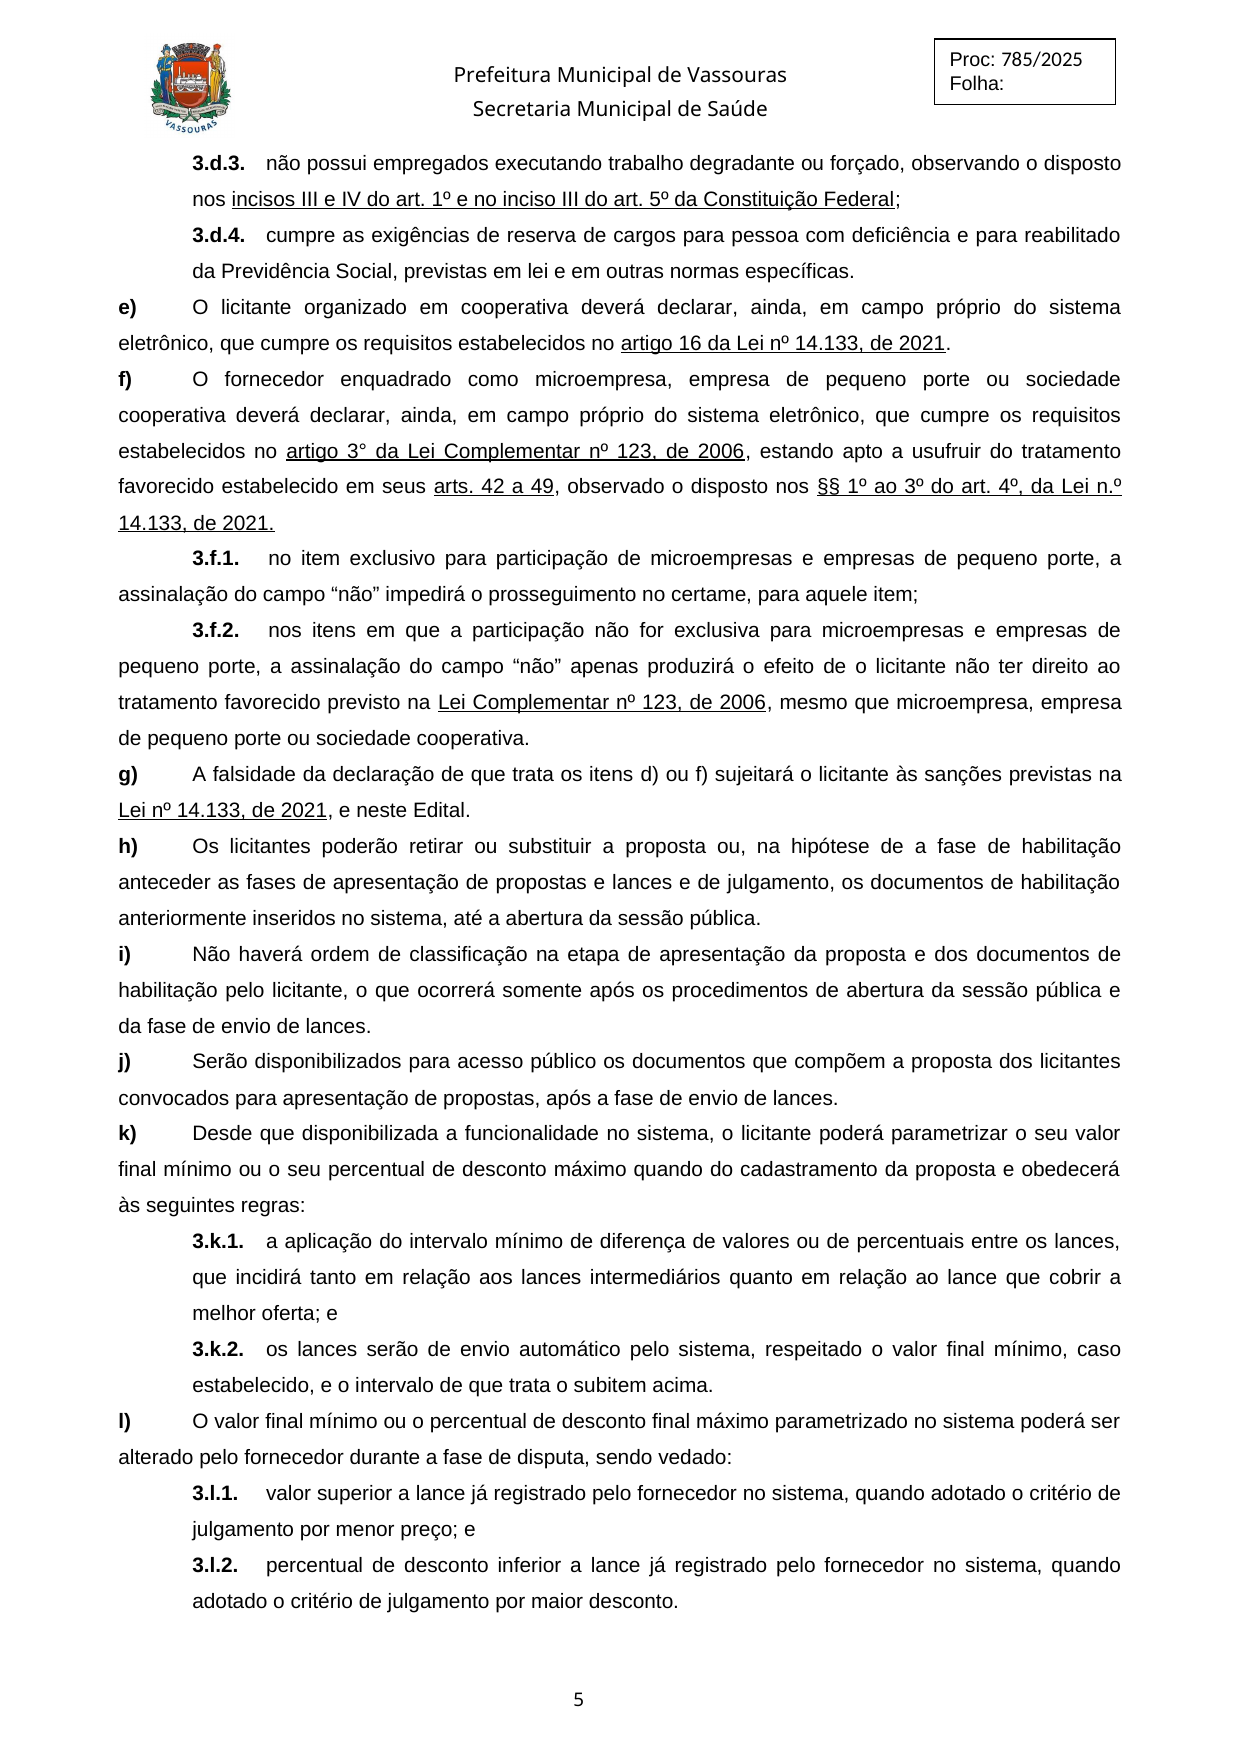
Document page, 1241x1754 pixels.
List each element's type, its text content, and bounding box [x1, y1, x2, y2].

list a aplicação do intervalo mínimo de diferença de valores ou de percentuais entre os lances, que incidirá tanto em relação aos lances intermediários quanto em relação ao lance que cobrir a melhor oferta; e [192, 1229, 1122, 1325]
list Serão disponibilizados para acesso público os documentos que compõem a proposta dos licitantes convocados para apresentação de propostas, após a fase de envio de lances. [118, 1049, 1122, 1109]
list A falsidade da declaração de que trata os itens d) ou f) sujeitará o licitante às sanções previstas na Lei nº 14.133, de 2021, e neste Edital. [118, 762, 1122, 822]
list Desde que disponibilizada a funcionalidade no sistema, o licitante poderá parametrizar o seu valor final mínimo ou o seu percentual de desconto máximo quando do cadastramento da proposta e obedecerá às seguintes regras: [118, 1121, 1122, 1217]
list O fornecedor enquadrado como microempresa, empresa de pequeno porte ou sociedade cooperativa deverá declarar, ainda, em campo próprio do sistema eletrônico, que cumpre os requisitos estabelecidos no artigo 3° da Lei Complementar nº 123, de 2006, estando apto a usufruir do tratamento favorecido estabelecido em seus arts. 42 a 49, observado o disposto nos §§ 1º ao 3º do art. 4º, da Lei n.º 14.133, de 2021. [118, 367, 1122, 534]
list nos itens em que a participação não for exclusiva para microempresas e empresas de pequeno porte, a assinalação do campo “não” apenas produzirá o efeito de o licitante não ter direito ao tratamento favorecido previsto na Lei Complementar nº 123, de 2006, mesmo que microempresa, empresa de pequeno porte ou sociedade cooperativa. [118, 618, 1122, 750]
list cumpre as exigências de reserva de cargos para pessoa com deficiência e para reabilitado da Previdência Social, previstas em lei e em outras normas específicas. [192, 223, 1122, 283]
list O valor final mínimo ou o percentual de desconto final máximo parametrizado no sistema poderá ser alterado pelo fornecedor durante a fase de disputa, sendo vedado: [118, 1409, 1122, 1469]
list os lances serão de envio automático pelo sistema, respeitado o valor final mínimo, caso estabelecido, e o intervalo de que trata o subitem acima. [192, 1337, 1122, 1397]
list no item exclusivo para participação de microempresas e empresas de pequeno porte, a assinalação do campo “não” impedirá o prosseguimento no certame, para aquele item; [118, 546, 1122, 606]
picture [143, 33, 235, 138]
list valor superior a lance já registrado pelo fornecedor no sistema, quando adotado o critério de julgamento por menor preço; e [192, 1481, 1122, 1541]
list não possui empregados executando trabalho degradante ou forçado, observando o disposto nos incisos III e IV do art. 1º e no inciso III do art. 5º da Constituição Federal; [192, 151, 1122, 211]
list Não haverá ordem de classificação na etapa de apresentação da proposta e dos documentos de habilitação pelo licitante, o que ocorrerá somente após os procedimentos de abertura da sessão pública e da fase de envio de lances. [118, 942, 1122, 1037]
list Os licitantes poderão retirar ou substituir a proposta ou, na hipótese de a fase de habilitação anteceder as fases de apresentação de propostas e lances e de julgamento, os documentos de habilitação anteriormente inseridos no sistema, até a abertura da sessão pública. [118, 834, 1122, 929]
list percentual de desconto inferior a lance já registrado pelo fornecedor no sistema, quando adotado o critério de julgamento por maior desconto. [192, 1552, 1122, 1612]
list O licitante organizado em cooperativa deverá declarar, ainda, em campo próprio do sistema eletrônico, que cumpre os requisitos estabelecidos no artigo 16 da Lei nº 14.133, de 2021. [118, 295, 1122, 354]
